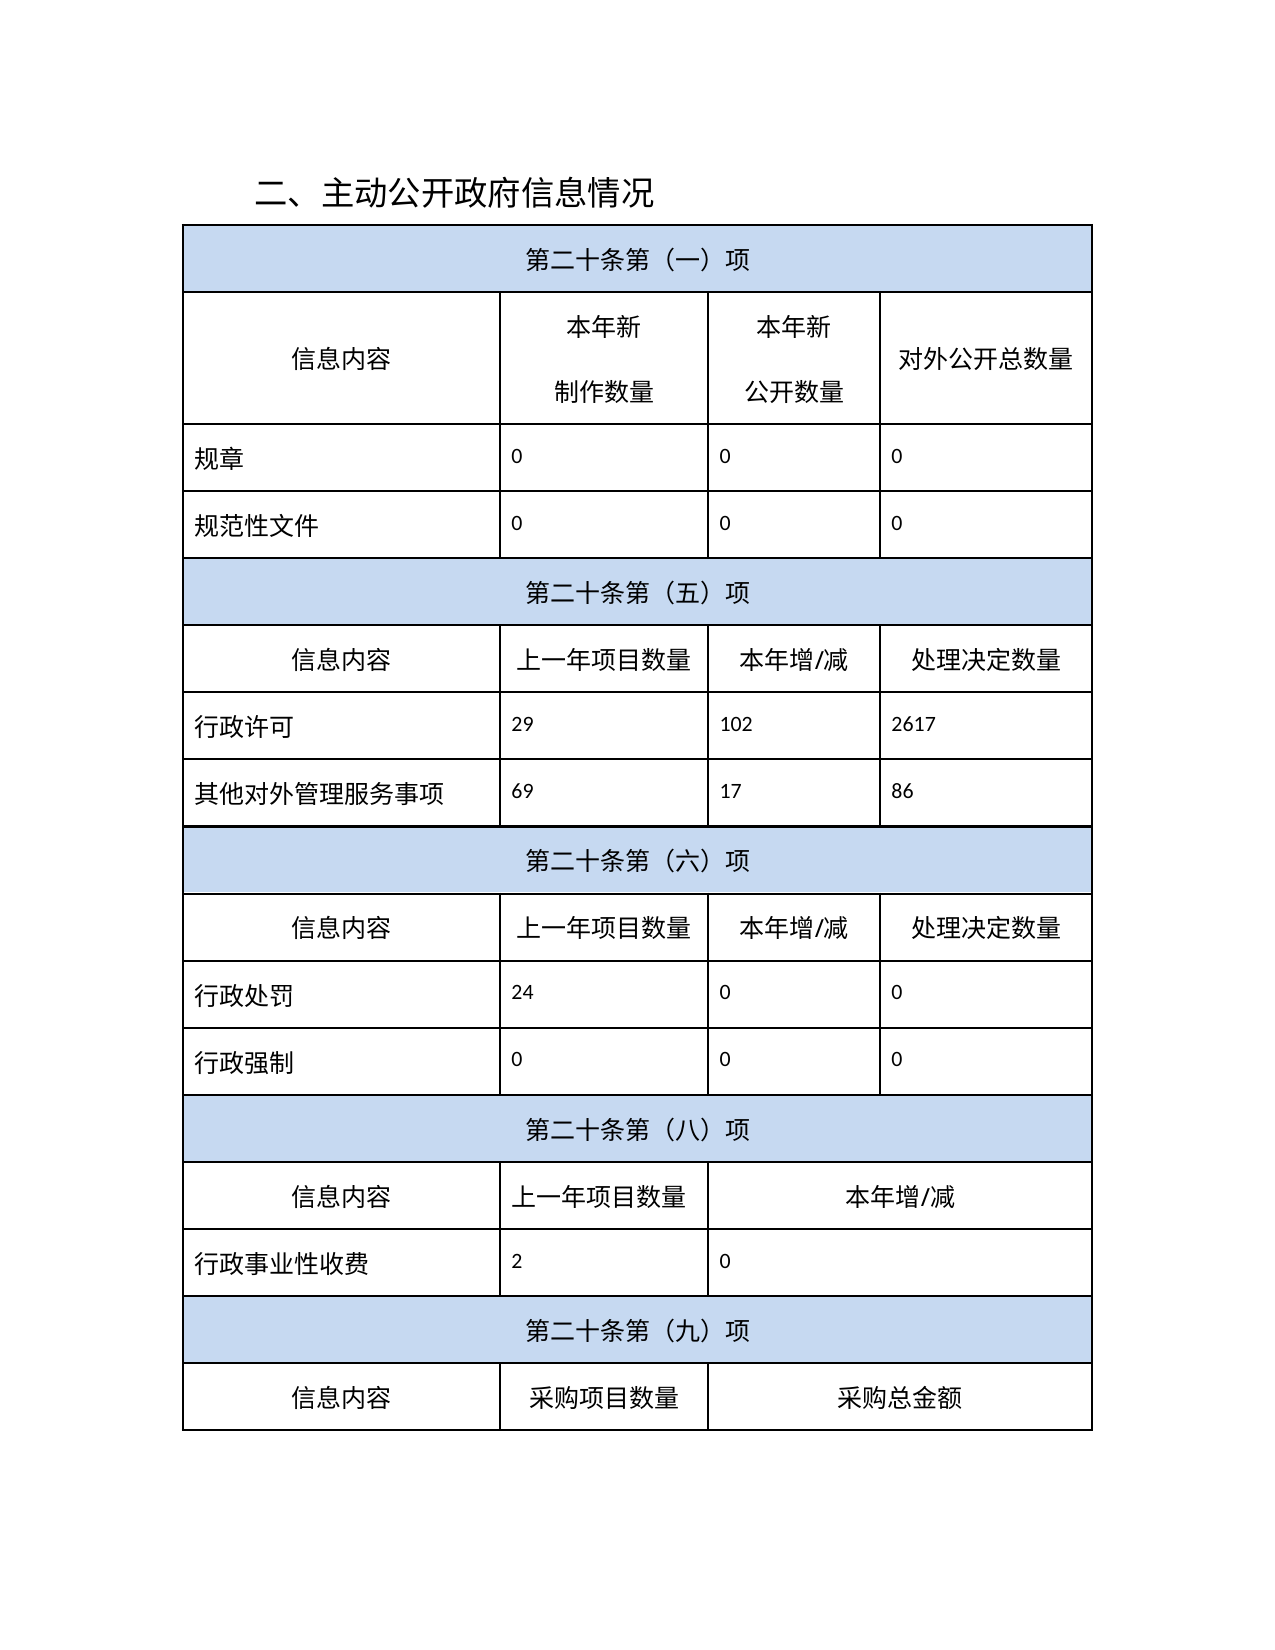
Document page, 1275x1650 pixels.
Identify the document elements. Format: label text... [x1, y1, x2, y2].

table_cell 86 [881, 760, 1091, 825]
table_cell 行政强制 [184, 1029, 499, 1094]
table_cell 0 [881, 1029, 1091, 1094]
table_cell 69 [501, 760, 707, 825]
table_cell 对外公开总数量 [881, 293, 1091, 423]
table_cell 2 [501, 1230, 707, 1295]
table_cell 规范性文件 [184, 492, 499, 557]
table_cell 0 [501, 1029, 707, 1094]
table_cell 本年新 制作数量 [501, 293, 707, 423]
table_cell 本年增/减 [709, 1163, 1091, 1228]
table_cell 24 [501, 962, 707, 1027]
table_cell 0 [709, 962, 879, 1027]
table_cell 采购项目数量 [501, 1364, 707, 1429]
table_cell 29 [501, 693, 707, 758]
table_cell 信息内容 [184, 1364, 499, 1429]
table_cell 第二十条第（九）项 [184, 1297, 1091, 1362]
table_cell 行政处罚 [184, 962, 499, 1027]
table_cell 处理决定数量 [881, 895, 1091, 959]
table_cell 0 [709, 492, 879, 557]
table_cell 处理决定数量 [881, 626, 1091, 691]
table_cell 行政事业性收费 [184, 1230, 499, 1295]
table_cell 0 [709, 425, 879, 490]
table_cell 上一年项目数量 [501, 626, 707, 691]
table_cell 0 [709, 1230, 1091, 1295]
table_cell 2617 [881, 693, 1091, 758]
table_cell 信息内容 [184, 895, 499, 959]
table_header 第二十条第（一）项 [184, 226, 1091, 291]
table_cell 上一年项目数量 [501, 895, 707, 959]
table_cell 本年增/减 [709, 895, 879, 959]
table_cell 第二十条第（五）项 [184, 559, 1091, 624]
table_cell 第二十条第（八）项 [184, 1096, 1091, 1161]
table_cell 0 [881, 425, 1091, 490]
table_cell 本年增/减 [709, 626, 879, 691]
table_cell 采购总金额 [709, 1364, 1091, 1429]
table_cell 其他对外管理服务事项 [184, 760, 499, 825]
table_cell 0 [501, 492, 707, 557]
table_cell 第二十条第（六）项 [184, 828, 1091, 892]
table_cell 0 [881, 962, 1091, 1027]
table_cell 0 [881, 492, 1091, 557]
table_cell 信息内容 [184, 626, 499, 691]
table_cell 本年新 公开数量 [709, 293, 879, 423]
table_cell 0 [501, 425, 707, 490]
table_cell 17 [709, 760, 879, 825]
table_cell 0 [709, 1029, 879, 1094]
table_cell 信息内容 [184, 293, 499, 423]
table_cell 规章 [184, 425, 499, 490]
table_cell 102 [709, 693, 879, 758]
table_cell 行政许可 [184, 693, 499, 758]
table_cell 信息内容 [184, 1163, 499, 1228]
text 二、主动公开政府信息情况 [187, 159, 1087, 224]
table_cell 上一年项目数量 [501, 1163, 707, 1228]
